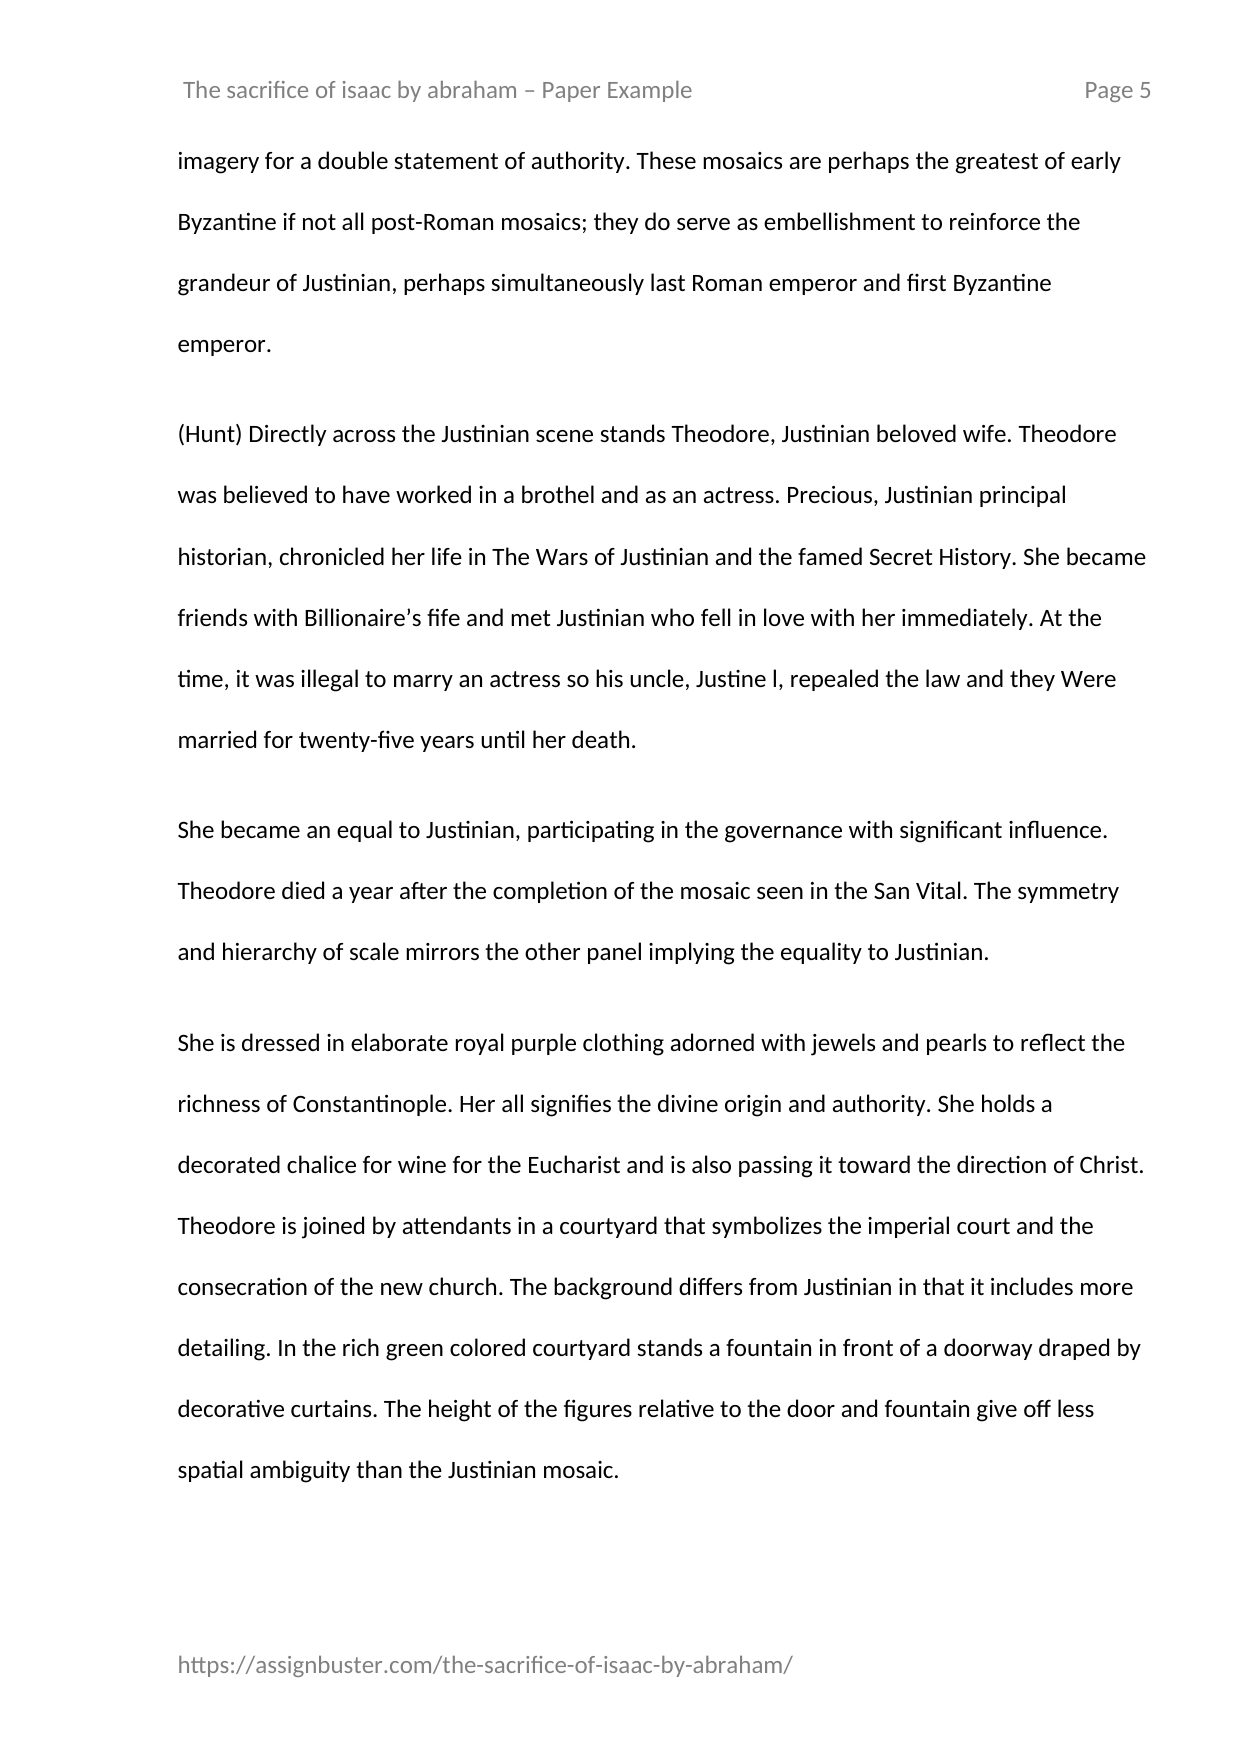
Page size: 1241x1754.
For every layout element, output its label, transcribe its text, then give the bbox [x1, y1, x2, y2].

text She is dressed in elaborate royal purple clothing adorned with jewels and pearls to reflect the richness of Constantinople. Her all signifies the divine origin and authority. She holds a decorated chalice for wine for the Eucharist and is also passing it toward the direction of Christ. Theodore is joined by attendants in a courtyard that symbolizes the imperial court and the consecration of the new church. The background differs from Justinian in that it includes more detailing. In the rich green colored courtyard stands a fountain in front of a doorway draped by decorative curtains. The height of the figures relative to the door and fountain give off less spatial ambiguity than the Justinian mosaic. [177, 1027, 1152, 1485]
text She became an equal to Justinian, participating in the governance with significant influence. Theodore died a year after the completion of the mosaic seen in the San Vital. The symmetry and hierarchy of scale mirrors the other panel implying the equality to Justinian. [177, 814, 1152, 967]
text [177, 145, 1152, 359]
text (Hunt) Directly across the Justinian scene stands Theodore, Justinian beloved wife. Theodore was believed to have worked in a brothel and as an actress. Precious, Justinian principal historian, chronicled her life in The Wars of Justinian and the famed Secret History. She became friends with Billionaire’s fife and met Justinian who fell in love with her immediately. At the time, it was illegal to marry an actress so his uncle, Justine l, repealed the law and they Were married for twenty-five years until her death. [177, 419, 1152, 754]
